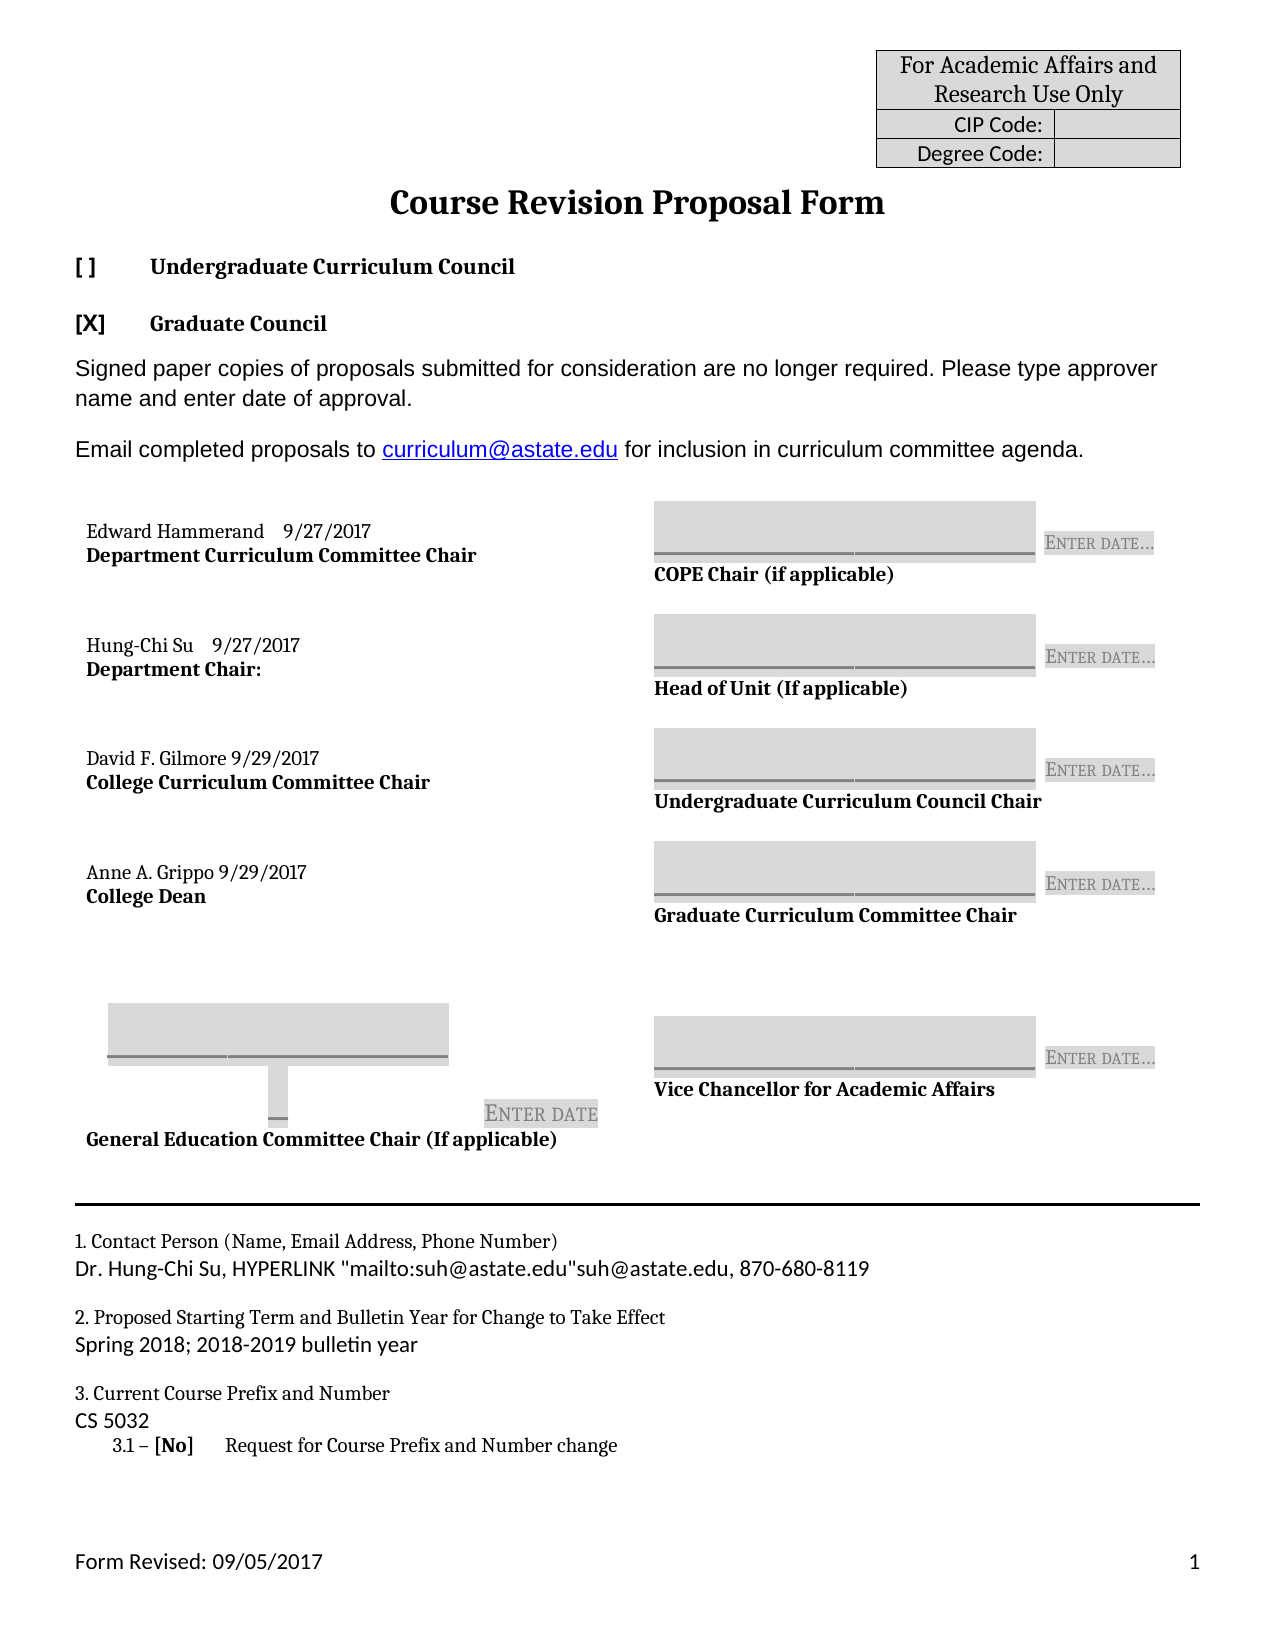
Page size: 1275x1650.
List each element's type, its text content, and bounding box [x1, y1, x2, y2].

table_cell Vice Chancellor for Academic Affairs [643, 941, 1211, 1177]
table_cell [1055, 110, 1180, 138]
table_cell Head of Unit (If applicable) [643, 601, 1211, 714]
table_cell General Education Committee Chair (If applicable) [75, 941, 643, 1177]
table_header For Academic Affairs and Research Use Only [877, 51, 1180, 109]
text [ ] Undergraduate Curriculum Council [75, 250, 1200, 281]
text Email completed proposals to curriculum@astate.edu for inclusion in curriculum committee agenda. [75, 436, 1200, 463]
text 1. Contact Person (Name, Email Address, Phone Number) [75, 1230, 1200, 1254]
text Signed paper copies of proposals submitted for consideration are no longer required. Please type approver name and enter date of approval. [75, 355, 1200, 412]
table_header Department Curriculum Committee Chair [75, 487, 643, 601]
table_cell CIP Code: [877, 110, 1054, 138]
text 2. Proposed Starting Term and Bulletin Year for Change to Take Effect [75, 1306, 1200, 1330]
table_cell Undergraduate Curriculum Council Chair [643, 714, 1211, 828]
text 3. Current Course Prefix and Number [75, 1382, 1200, 1406]
text Course Revision Proposal Form [75, 182, 1200, 223]
text [X] Graduate Council [75, 307, 1200, 338]
table_cell [1055, 139, 1180, 167]
table_cell Department Chair: [75, 601, 643, 714]
table_header COPE Chair (if applicable) [643, 487, 1211, 601]
table_cell Graduate Curriculum Committee Chair [643, 828, 1211, 941]
table_cell College Dean [75, 828, 643, 941]
table_cell Degree Code: [877, 139, 1054, 167]
text 3.1 – [] Request for Course Prefix and Number change [112, 1434, 1200, 1458]
table_cell College Curriculum Committee Chair [75, 714, 643, 828]
